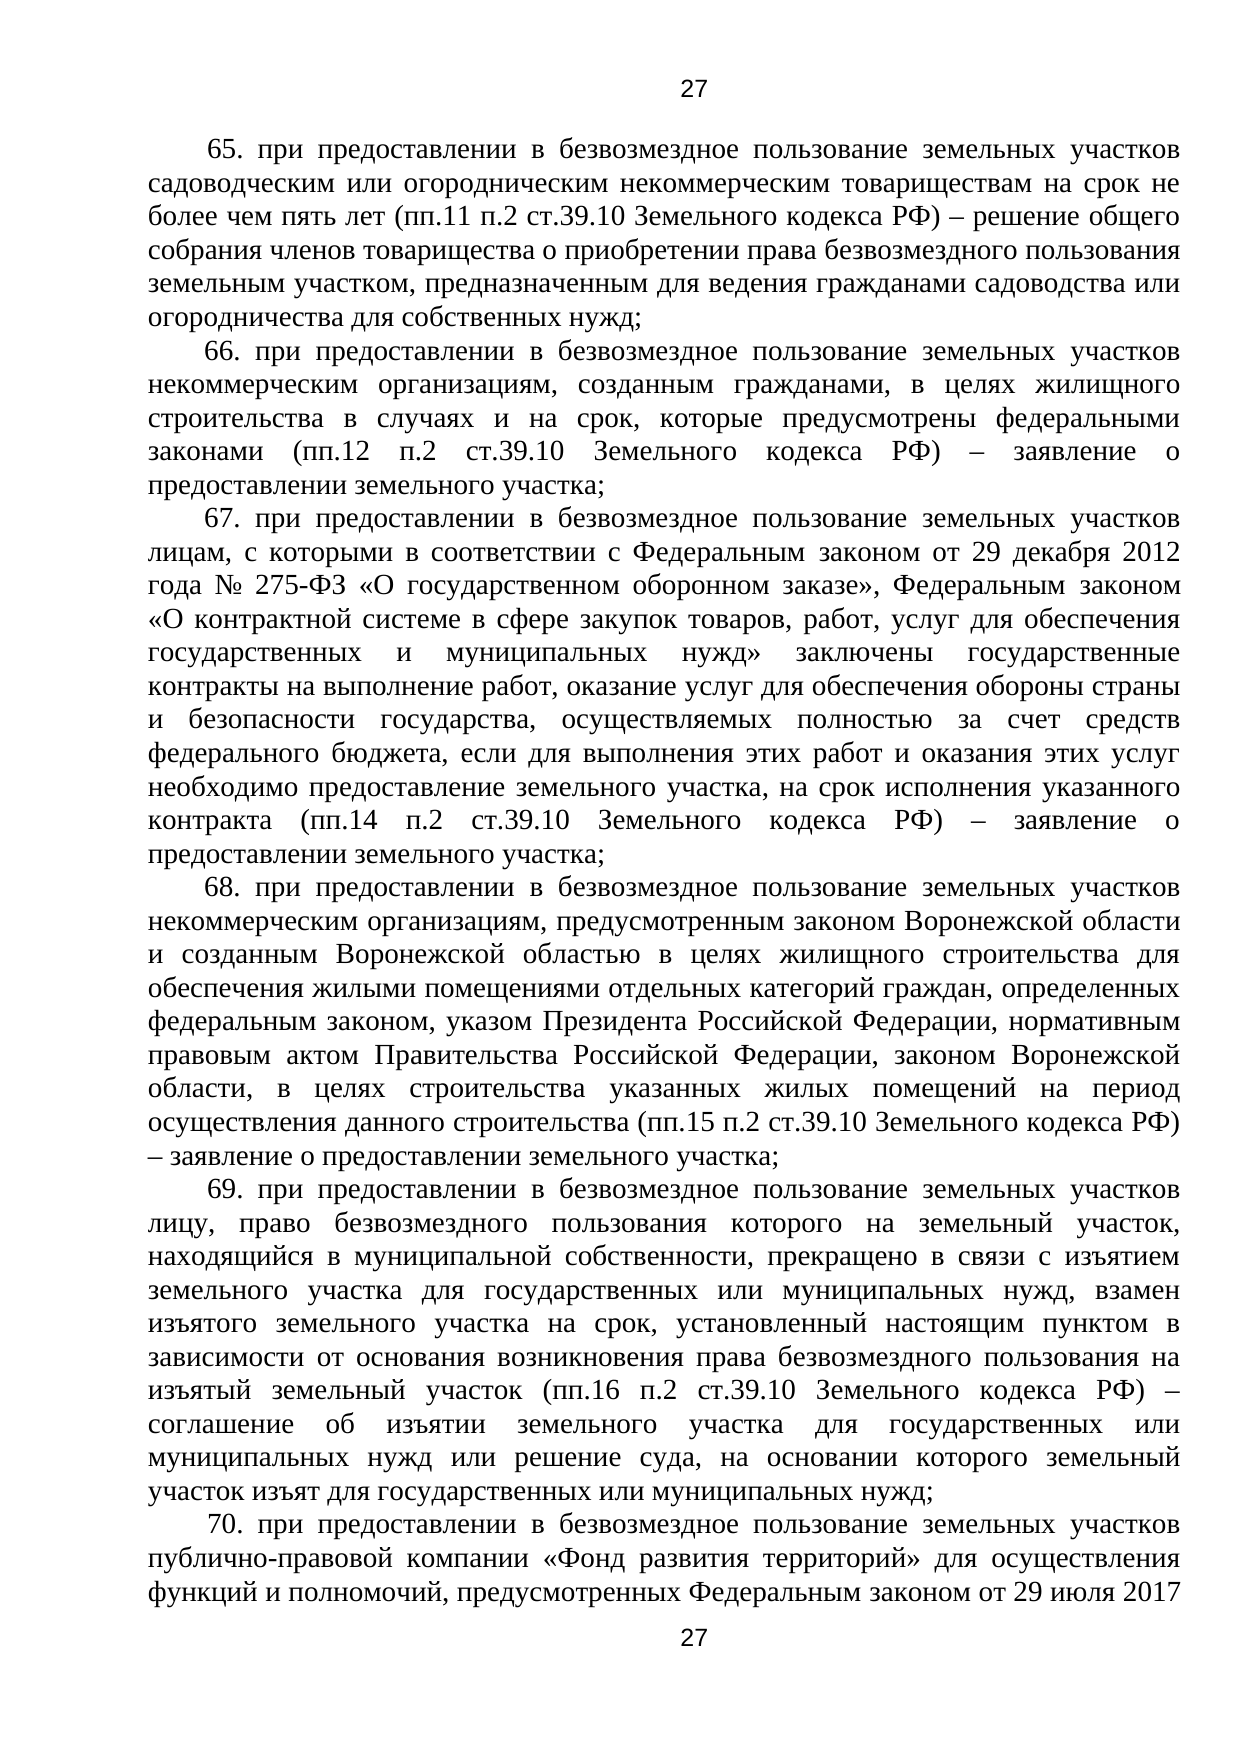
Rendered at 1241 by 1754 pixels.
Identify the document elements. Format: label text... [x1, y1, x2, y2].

text 67. при предоставлении в безвозмездное пользование земельных участков лицам, с которыми в соответствии с Федеральным законом от 29 декабря 2012 года № 275-ФЗ «О государственном оборонном заказе», Федеральным законом «О контрактной системе в сфере закупок товаров, работ, услуг для обеспечения государственных и муниципальных нужд» заключены государственные контракты на выполнение работ, оказание услуг для обеспечения обороны страны и безопасности государства, осуществляемых полностью за счет средств федерального бюджета, если для выполнения этих работ и оказания этих услуг необходимо предоставление земельного участка, на срок исполнения указанного контракта (пп.14 п.2 ст.39.10 Земельного кодекса РФ) – заявление о предоставлении земельного участка; [148, 500, 1181, 869]
text 69. при предоставлении в безвозмездное пользование земельных участков лицу, право безвозмездного пользования которого на земельный участок, находящийся в муниципальной собственности, прекращено в связи с изъятием земельного участка для государственных или муниципальных нужд, взамен изъятого земельного участка на срок, установленный настоящим пунктом в зависимости от основания возникновения права безвозмездного пользования на изъятый земельный участок (пп.16 п.2 ст.39.10 Земельного кодекса РФ) – соглашение об изъятии земельного участка для государственных или муниципальных нужд или решение суда, на основании которого земельный участок изъят для государственных или муниципальных нужд; [148, 1171, 1181, 1507]
text 68. при предоставлении в безвозмездное пользование земельных участков некоммерческим организациям, предусмотренным законом Воронежской области и созданным Воронежской областью в целях жилищного строительства для обеспечения жилыми помещениями отдельных категорий граждан, определенных федеральным законом, указом Президента Российской Федерации, нормативным правовым актом Правительства Российской Федерации, законом Воронежской области, в целях строительства указанных жилых помещений на период осуществления данного строительства (пп.15 п.2 ст.39.10 Земельного кодекса РФ) – заявление о предоставлении земельного участка; [148, 869, 1181, 1171]
text 65. при предоставлении в безвозмездное пользование земельных участков садоводческим или огородническим некоммерческим товариществам на срок не более чем пять лет (пп.11 п.2 ст.39.10 Земельного кодекса РФ) – решение общего собрания членов товарищества о приобретении права безвозмездного пользования земельным участком, предназначенным для ведения гражданами садоводства или огородничества для собственных нужд; [148, 131, 1181, 333]
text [148, 1507, 1181, 1607]
text 66. при предоставлении в безвозмездное пользование земельных участков некоммерческим организациям, созданным гражданами, в целях жилищного строительства в случаях и на срок, которые предусмотрены федеральными законами (пп.12 п.2 ст.39.10 Земельного кодекса РФ) – заявление о предоставлении земельного участка; [148, 333, 1181, 500]
